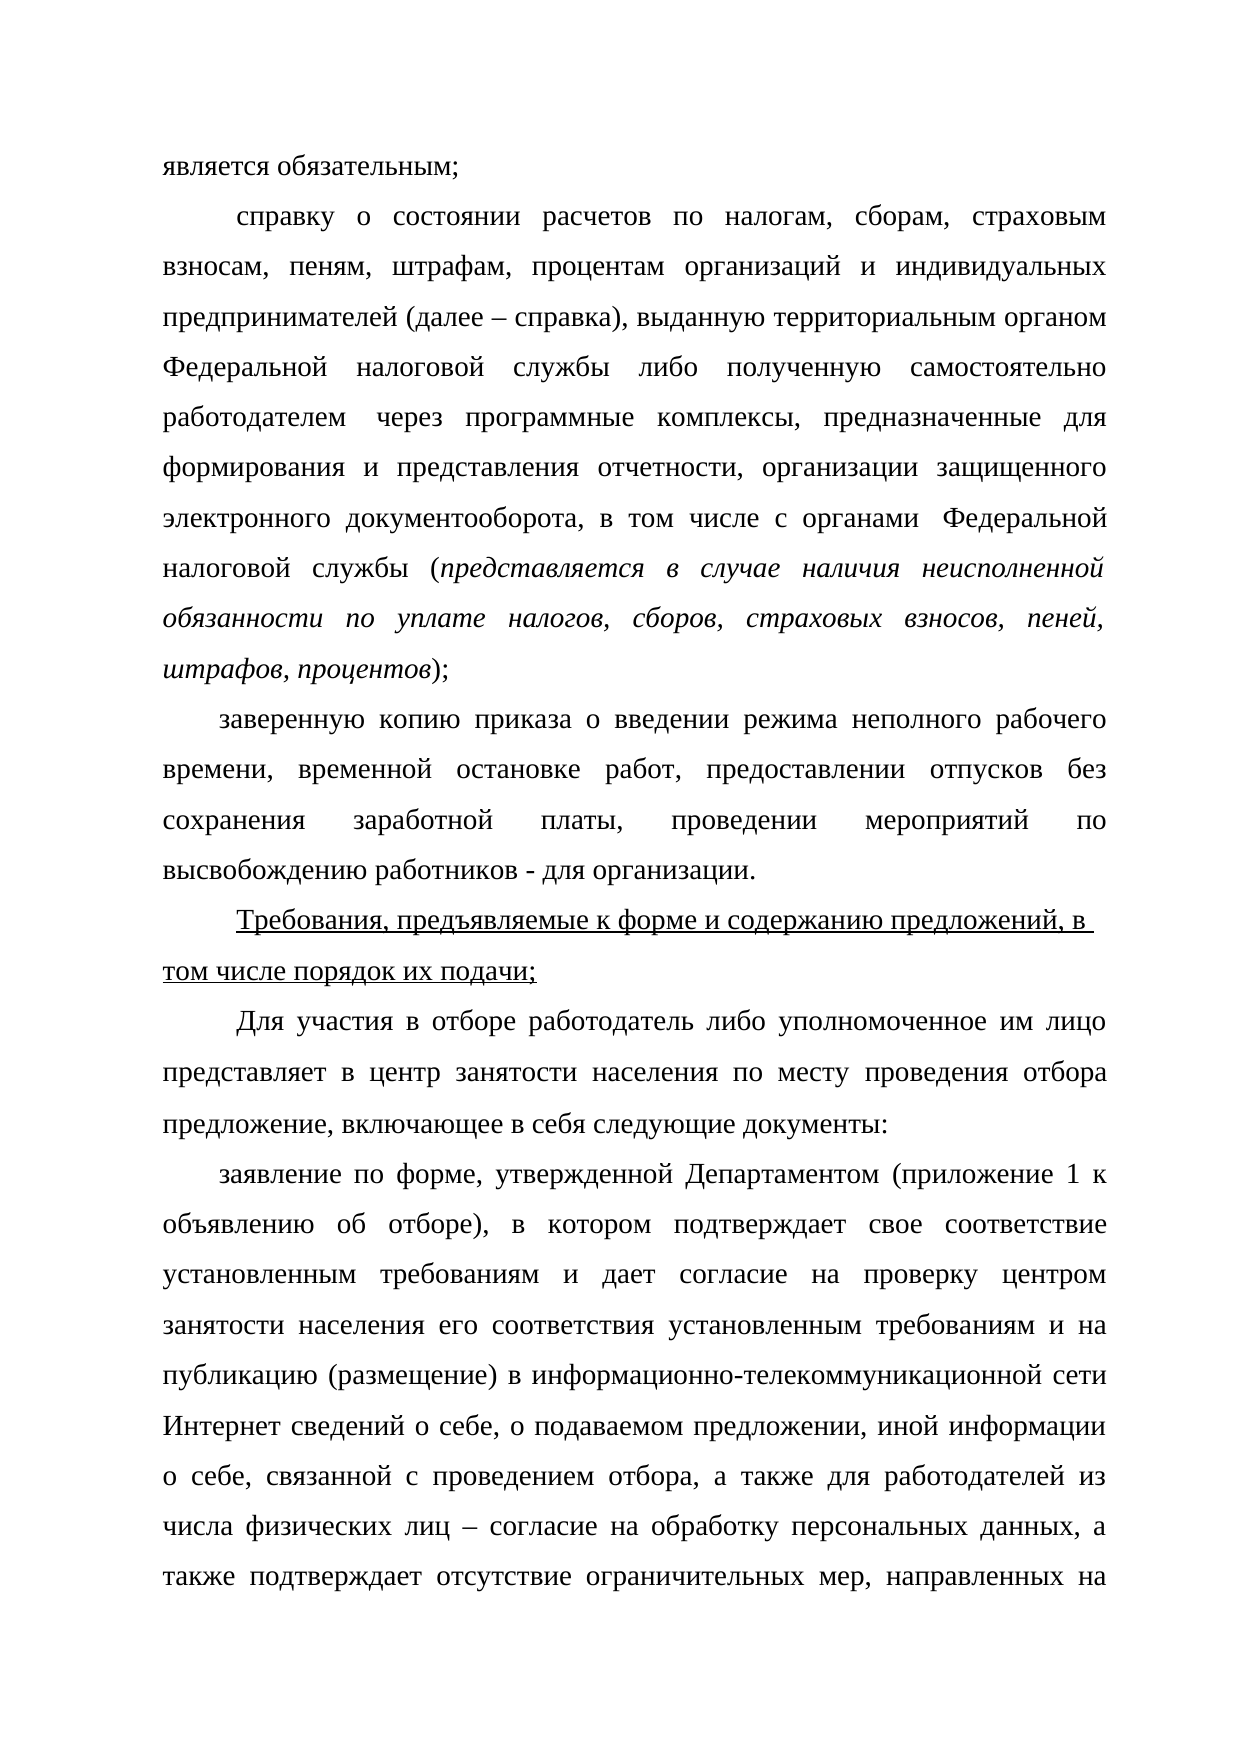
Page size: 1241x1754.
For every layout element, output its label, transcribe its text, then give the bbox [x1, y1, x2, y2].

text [162, 148, 1107, 181]
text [162, 1156, 1107, 1592]
text Требования, предъявляемые к форме и содержанию предложений, в том числе порядок их подачи; [162, 902, 1107, 986]
text заверенную копию приказа о введении режима неполного рабочего времени, временной остановке работ, предоставлении отпусков без сохранения заработной платы, проведении мероприятий по высвобождению работников - для организации. [162, 701, 1107, 886]
text справку о состоянии расчетов по налогам, сборам, страховым взносам, пеням, штрафам, процентам организаций и индивидуальных предпринимателей (далее – справка), выданную территориальным органом Федеральной налоговой службы либо полученную самостоятельно работодателем через программные комплексы, предназначенные для формирования и представления отчетности, организации защищенного электронного документооборота, в том числе с органами Федеральной налоговой службы (представляется в случае наличия неисполненной обязанности по уплате налогов, сборов, страховых взносов, пеней, штрафов, процентов); [162, 198, 1107, 684]
text Для участия в отборе работодатель либо уполномоченное им лицо представляет в центр занятости населения по месту проведения отбора предложение, включающее в себя следующие документы: [162, 1003, 1107, 1139]
